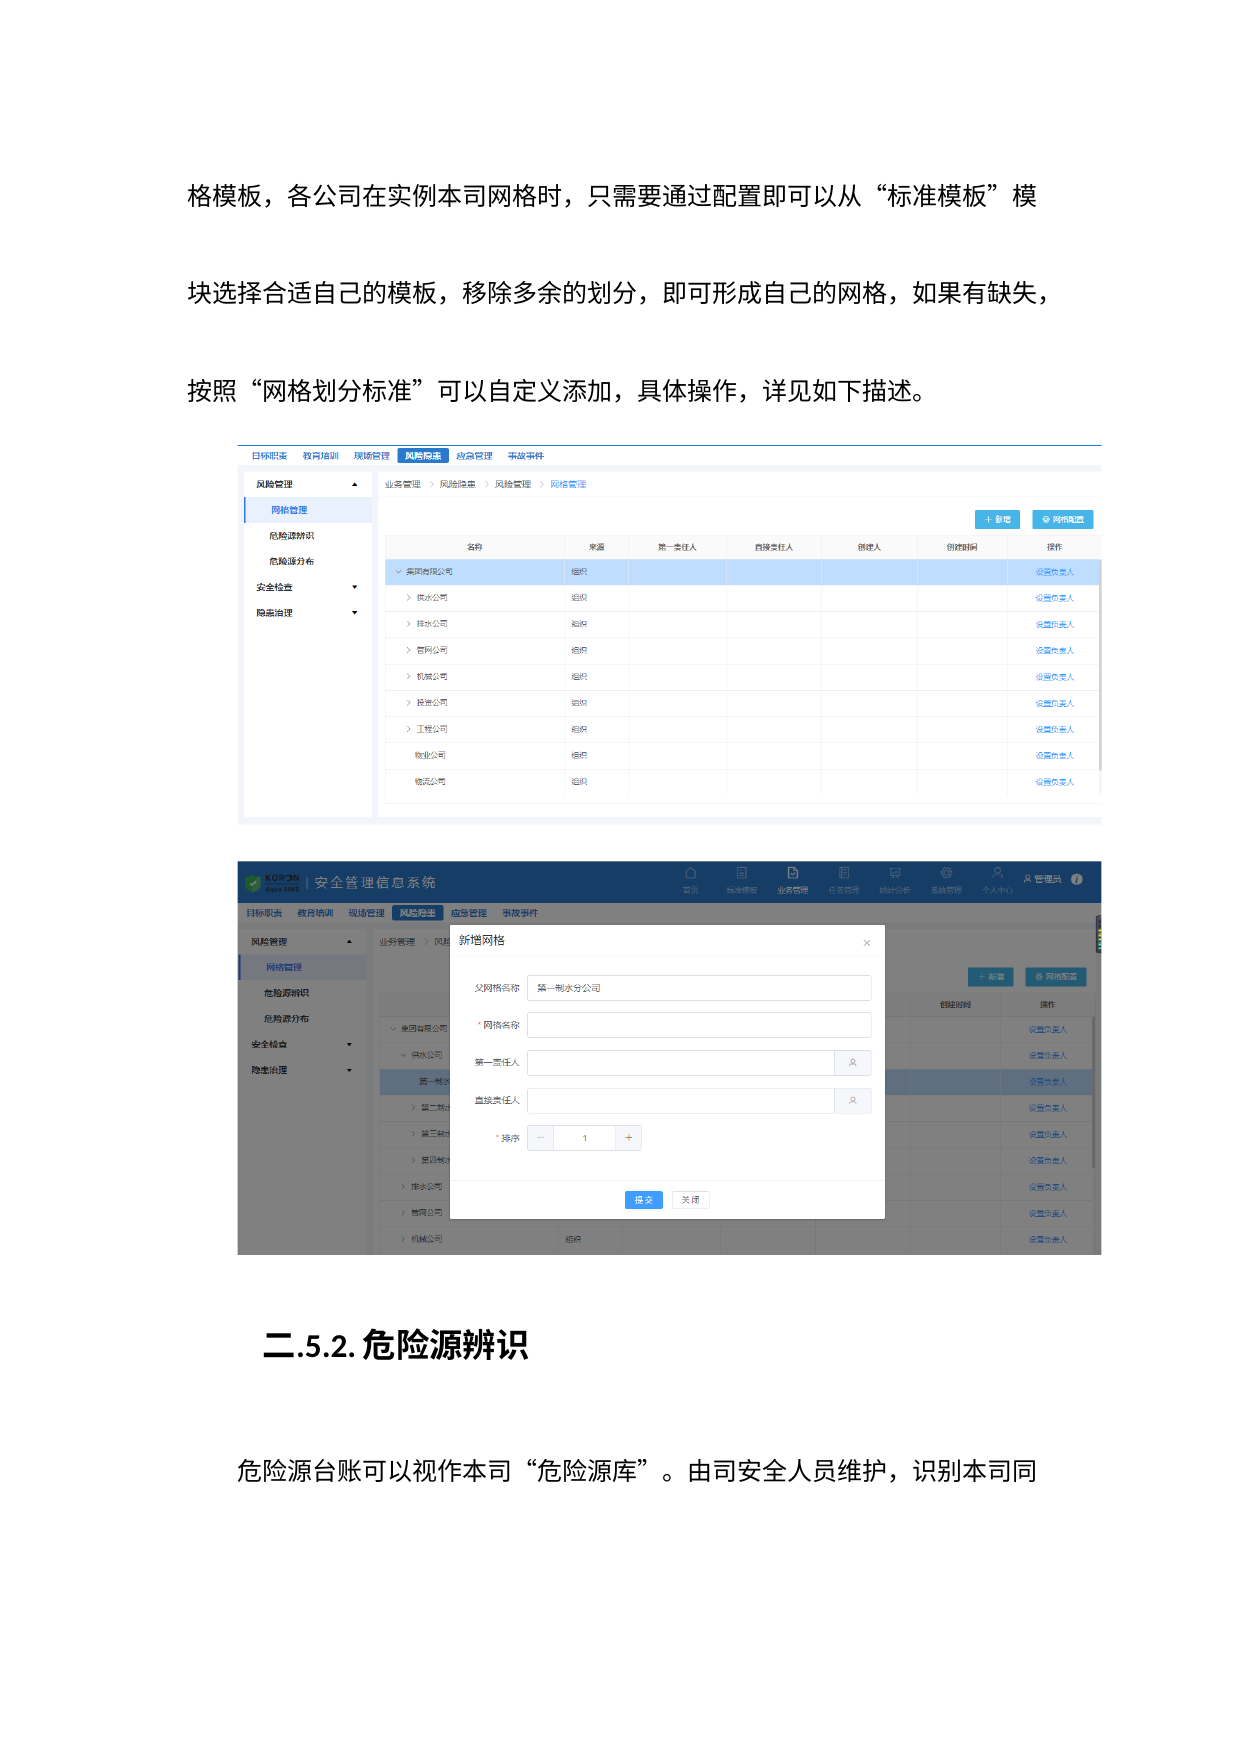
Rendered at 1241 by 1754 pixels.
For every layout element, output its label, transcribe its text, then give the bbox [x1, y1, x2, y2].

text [187, 1437, 1053, 1502]
picture [237, 445, 1102, 825]
picture [237, 858, 1102, 1255]
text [187, 162, 1053, 422]
subtitle 危险源辨识 [262, 1310, 1053, 1375]
